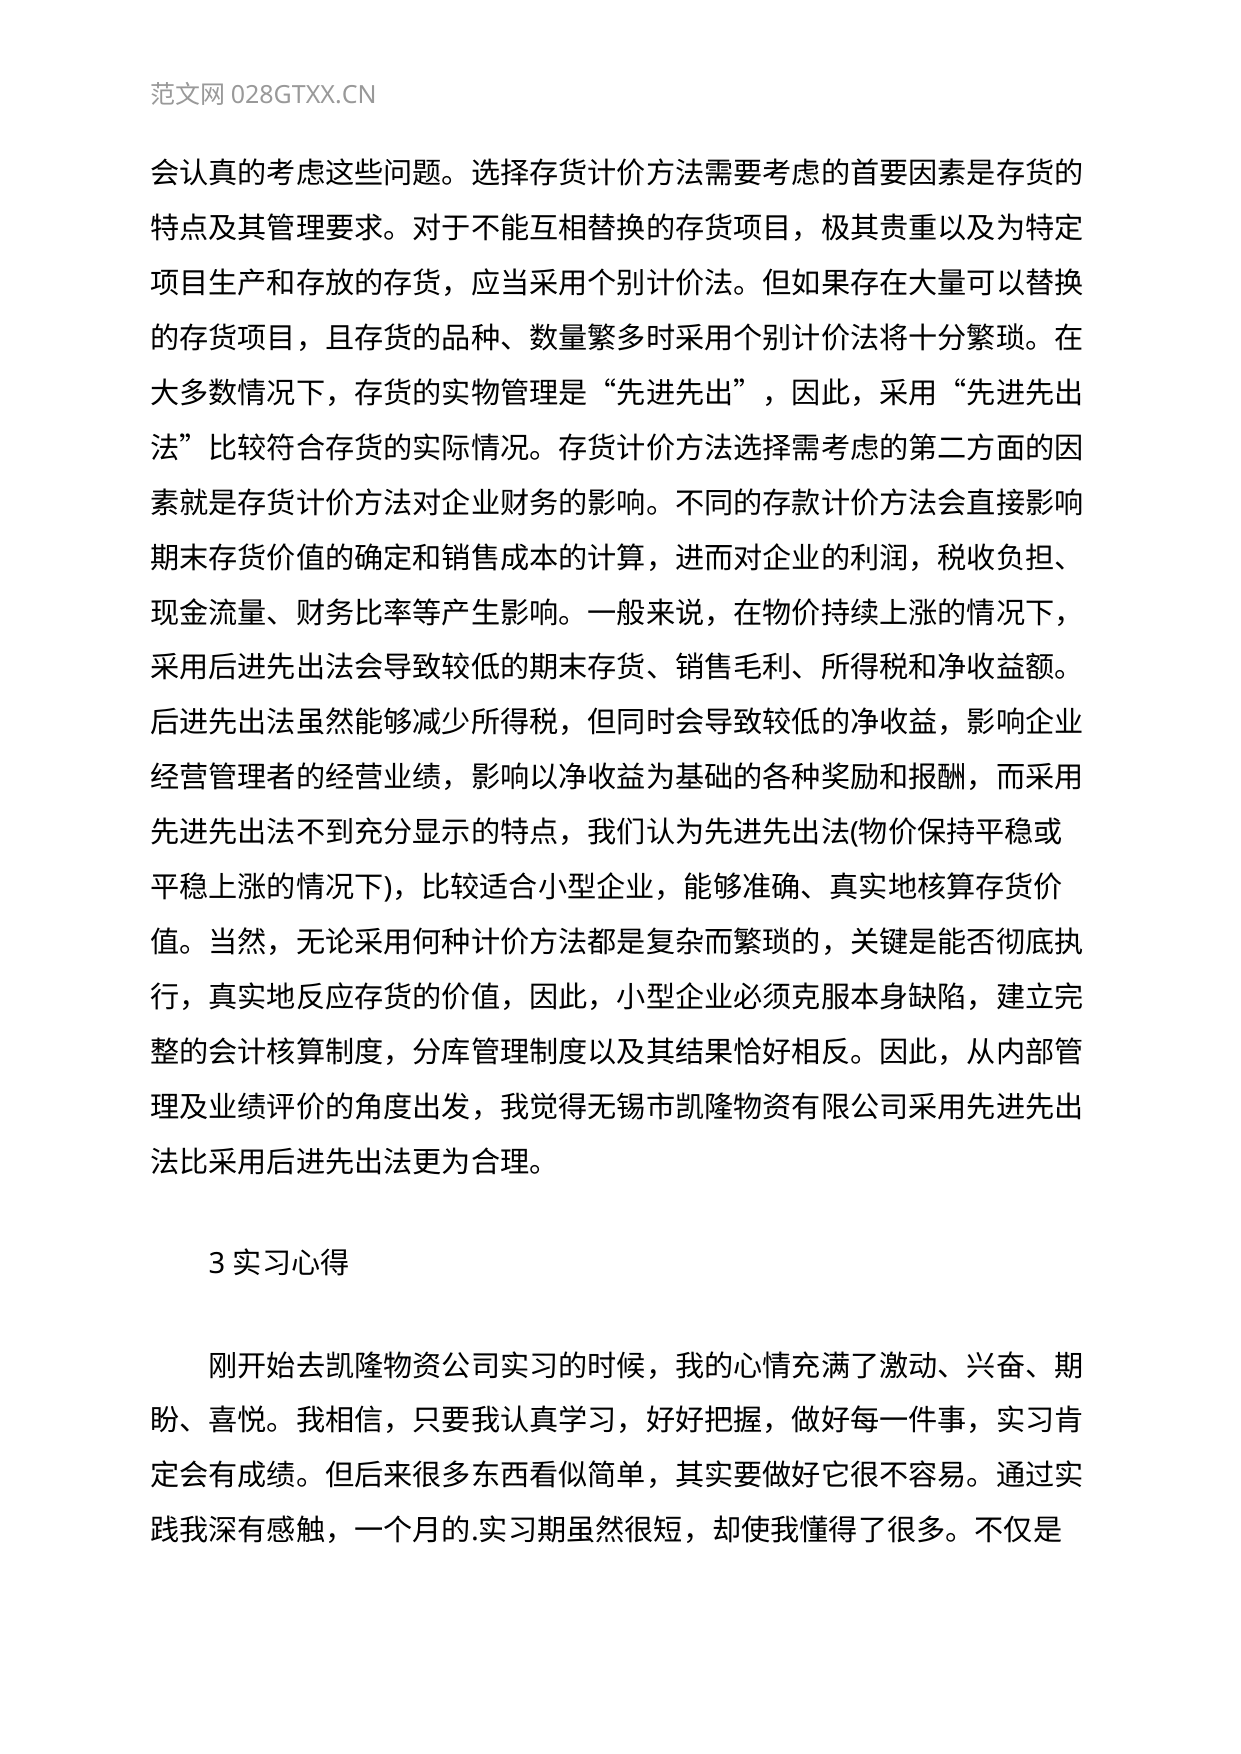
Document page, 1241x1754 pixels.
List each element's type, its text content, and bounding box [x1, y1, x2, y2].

text 3 实习心得 [150, 1240, 1090, 1282]
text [150, 150, 1090, 1181]
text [150, 1342, 1090, 1549]
